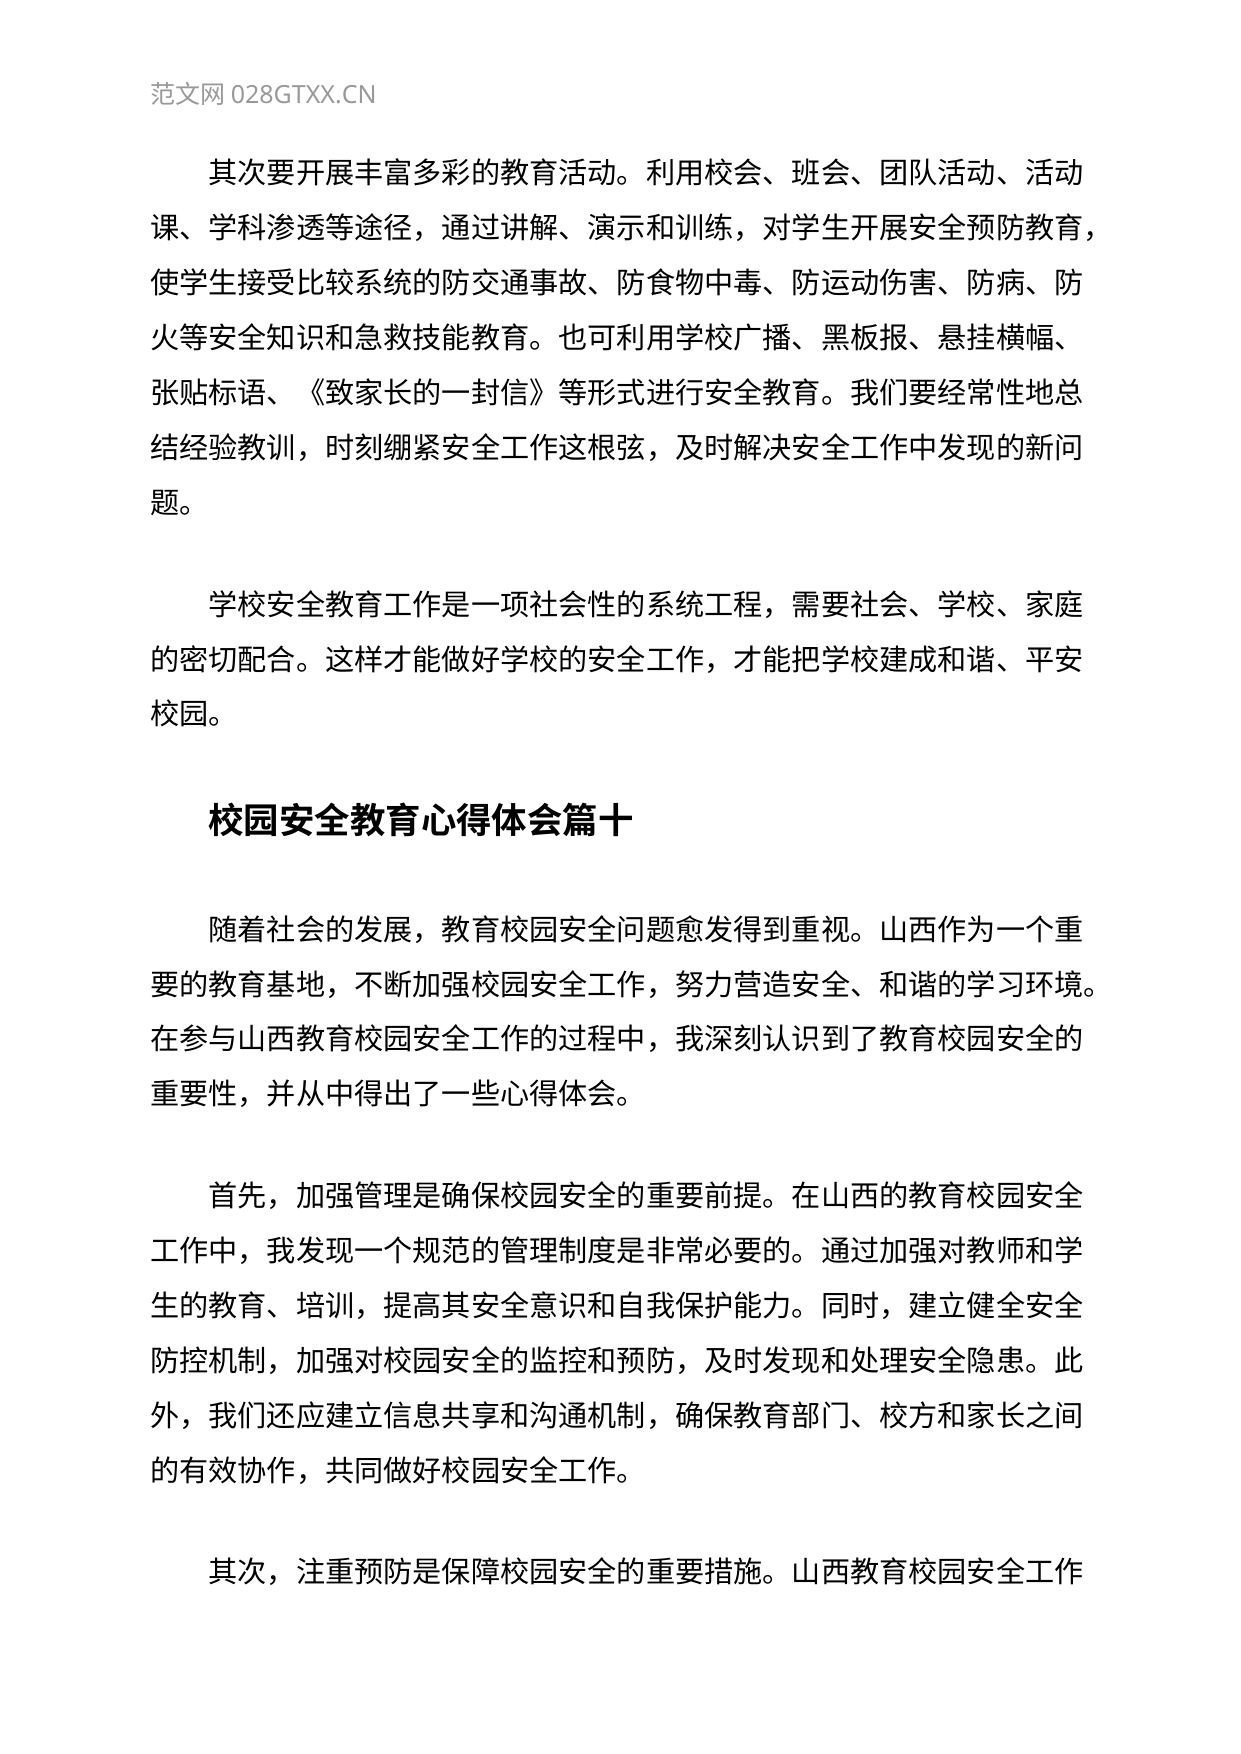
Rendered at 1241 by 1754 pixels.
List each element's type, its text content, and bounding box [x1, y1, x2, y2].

text 首先，加强管理是确保校园安全的重要前提。在山西的教育校园安全工作中，我发现一个规范的管理制度是非常必要的。通过加强对教师和学生的教育、培训，提高其安全意识和自我保护能力。同时，建立健全安全防控机制，加强对校园安全的监控和预防，及时发现和处理安全隐患。此外，我们还应建立信息共享和沟通机制，确保教育部门、校方和家长之间的有效协作，共同做好校园安全工作。 [150, 1173, 1090, 1489]
text 学校安全教育工作是一项社会性的系统工程，需要社会、学校、家庭的密切配合。这样才能做好学校的安全工作，才能把学校建成和谐、平安校园。 [150, 581, 1090, 733]
text 校园安全教育心得体会篇十 [150, 793, 1090, 844]
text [150, 1549, 1090, 1591]
text 其次要开展丰富多彩的教育活动。利用校会、班会、团队活动、活动课、学科渗透等途径，通过讲解、演示和训练，对学生开展安全预防教育，使学生接受比较系统的防交通事故、防食物中毒、防运动伤害、防病、防火等安全知识和急救技能教育。也可利用学校广播、黑板报、悬挂横幅、张贴标语、《致家长的一封信》等形式进行安全教育。我们要经常性地总结经验教训，时刻绷紧安全工作这根弦，及时解决安全工作中发现的新问题。 [150, 150, 1090, 522]
text 随着社会的发展，教育校园安全问题愈发得到重视。山西作为一个重要的教育基地，不断加强校园安全工作，努力营造安全、和谐的学习环境。在参与山西教育校园安全工作的过程中，我深刻认识到了教育校园安全的重要性，并从中得出了一些心得体会。 [150, 906, 1090, 1113]
